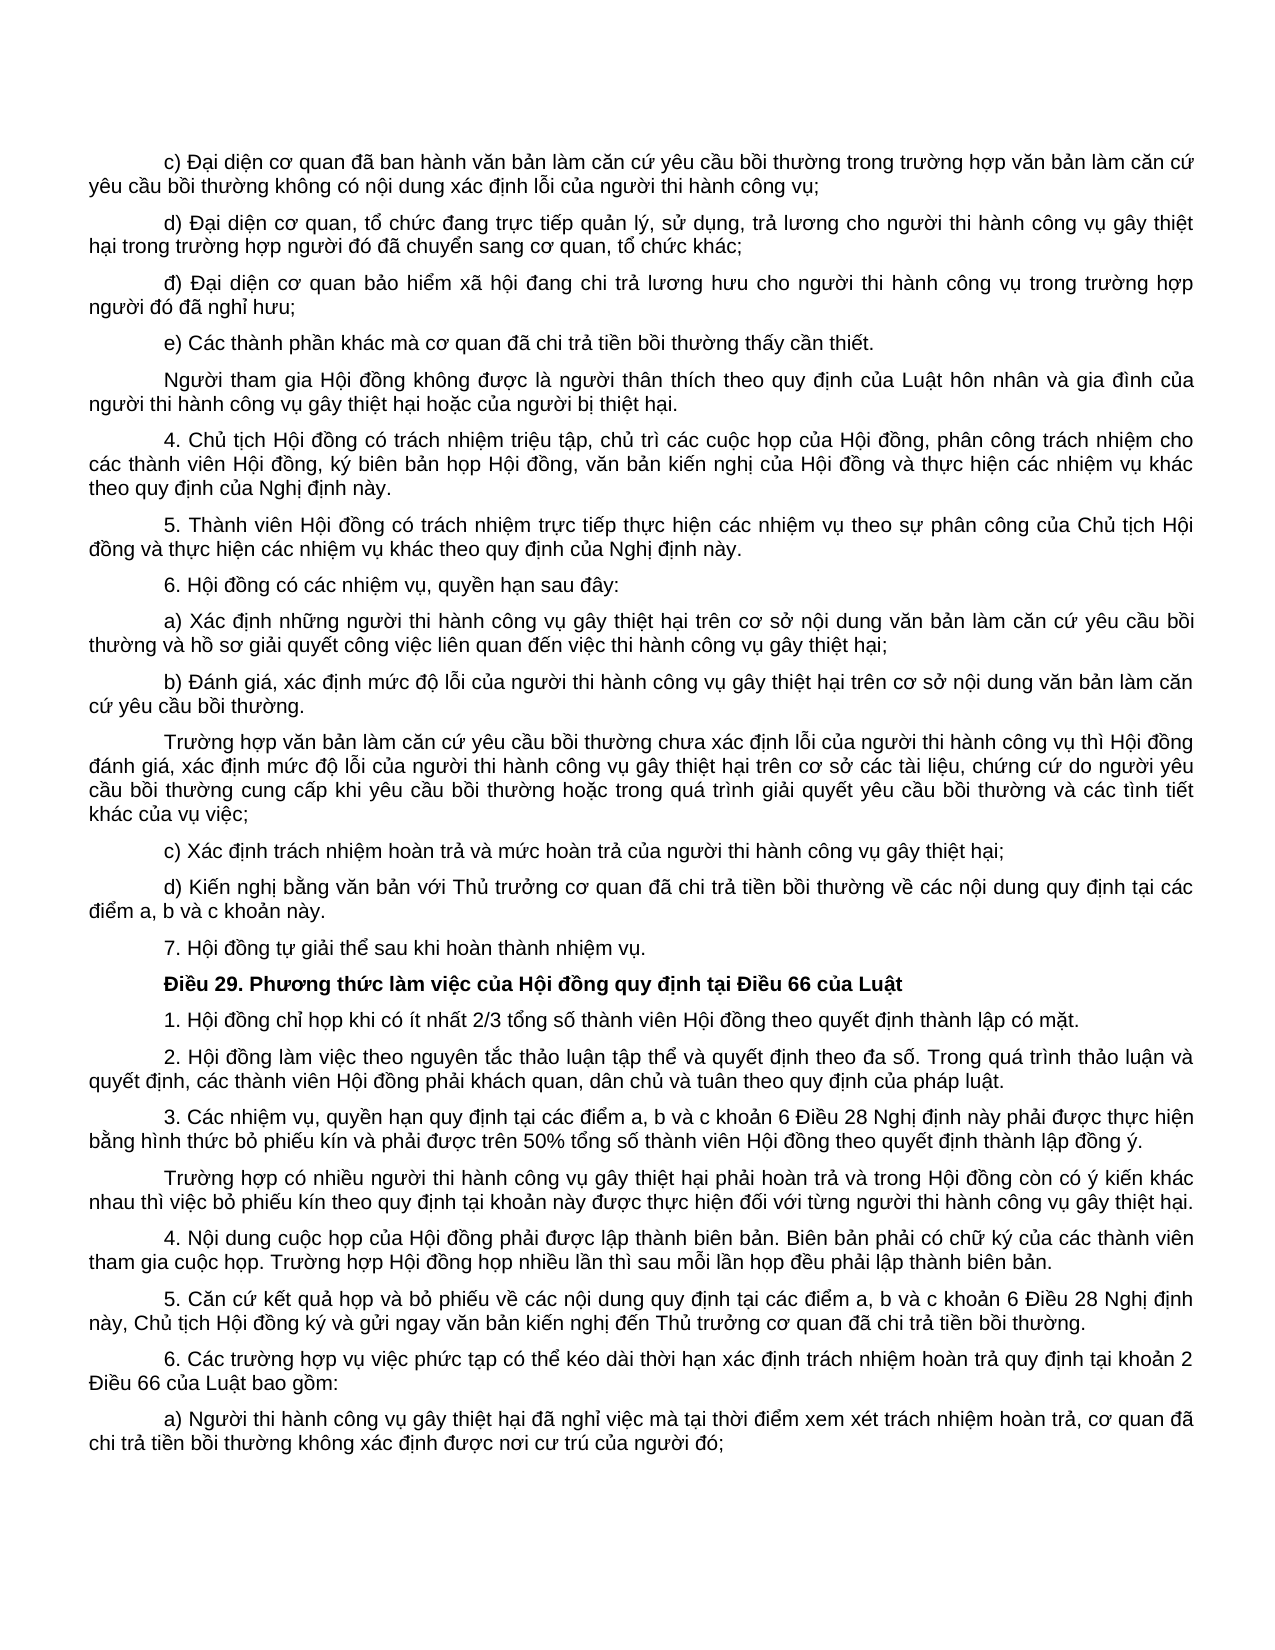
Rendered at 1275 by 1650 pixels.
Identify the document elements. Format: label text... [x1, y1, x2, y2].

text 1. Hội đồng chỉ họp khi có ít nhất 2/3 tổng số thành viên Hội đồng theo quyết định thành lập có mặt. [89, 1008, 1196, 1032]
text Người tham gia Hội đồng không được là người thân thích theo quy định của Luật hôn nhân và gia đình của người thi hành công vụ gây thiệt hại hoặc của người bị thiệt hại. [89, 368, 1196, 416]
text 6. Hội đồng có các nhiệm vụ, quyền hạn sau đây: [89, 573, 1196, 597]
text 3. Các nhiệm vụ, quyền hạn quy định tại các điểm a, b và c khoản 6 Điều 28 Nghị định này phải được thực hiện bằng hình thức bỏ phiếu kín và phải được trên 50% tổng số thành viên Hội đồng theo quyết định thành lập đồng ý. [89, 1105, 1196, 1153]
text b) Đánh giá, xác định mức độ lỗi của người thi hành công vụ gây thiệt hại trên cơ sở nội dung văn bản làm căn cứ yêu cầu bồi thường. [89, 670, 1196, 718]
text c) Xác định trách nhiệm hoàn trả và mức hoàn trả của người thi hành công vụ gây thiệt hại; [89, 838, 1196, 862]
text c) Đại diện cơ quan đã ban hành văn bản làm căn cứ yêu cầu bồi thường trong trường hợp văn bản làm căn cứ yêu cầu bồi thường không có nội dung xác định lỗi của người thi hành công vụ; [89, 150, 1196, 198]
text e) Các thành phần khác mà cơ quan đã chi trả tiền bồi thường thấy cần thiết. [89, 331, 1196, 355]
text Trường hợp có nhiều người thi hành công vụ gây thiệt hại phải hoàn trả và trong Hội đồng còn có ý kiến khác nhau thì việc bỏ phiếu kín theo quy định tại khoản này được thực hiện đối với từng người thi hành công vụ gây thiệt hại. [89, 1166, 1196, 1213]
text 4. Chủ tịch Hội đồng có trách nhiệm triệu tập, chủ trì các cuộc họp của Hội đồng, phân công trách nhiệm cho các thành viên Hội đồng, ký biên bản họp Hội đồng, văn bản kiến nghị của Hội đồng và thực hiện các nhiệm vụ khác theo quy định của Nghị định này. [89, 428, 1196, 500]
text 5. Thành viên Hội đồng có trách nhiệm trực tiếp thực hiện các nhiệm vụ theo sự phân công của Chủ tịch Hội đồng và thực hiện các nhiệm vụ khác theo quy định của Nghị định này. [89, 512, 1196, 560]
text a) Xác định những người thi hành công vụ gây thiệt hại trên cơ sở nội dung văn bản làm căn cứ yêu cầu bồi thường và hồ sơ giải quyết công việc liên quan đến việc thi hành công vụ gây thiệt hại; [89, 609, 1196, 657]
text 4. Nội dung cuộc họp của Hội đồng phải được lập thành biên bản. Biên bản phải có chữ ký của các thành viên tham gia cuộc họp. Trường hợp Hội đồng họp nhiều lần thì sau mỗi lần họp đều phải lập thành biên bản. [89, 1226, 1196, 1274]
text d) Kiến nghị bằng văn bản với Thủ trưởng cơ quan đã chi trả tiền bồi thường về các nội dung quy định tại các điểm a, b và c khoản này. [89, 875, 1196, 923]
text đ) Đại diện cơ quan bảo hiểm xã hội đang chi trả lương hưu cho người thi hành công vụ trong trường hợp người đó đã nghỉ hưu; [89, 271, 1196, 319]
text 2. Hội đồng làm việc theo nguyên tắc thảo luận tập thể và quyết định theo đa số. Trong quá trình thảo luận và quyết định, các thành viên Hội đồng phải khách quan, dân chủ và tuân theo quy định của pháp luật. [89, 1045, 1196, 1093]
text 7. Hội đồng tự giải thể sau khi hoàn thành nhiệm vụ. [89, 935, 1196, 959]
text a) Người thi hành công vụ gây thiệt hại đã nghỉ việc mà tại thời điểm xem xét trách nhiệm hoàn trả, cơ quan đã chi trả tiền bồi thường không xác định được nơi cư trú của người đó; [89, 1407, 1196, 1455]
text 5. Căn cứ kết quả họp và bỏ phiếu về các nội dung quy định tại các điểm a, b và c khoản 6 Điều 28 Nghị định này, Chủ tịch Hội đồng ký và gửi ngay văn bản kiến nghị đến Thủ trưởng cơ quan đã chi trả tiền bồi thường. [89, 1286, 1196, 1334]
text d) Đại diện cơ quan, tổ chức đang trực tiếp quản lý, sử dụng, trả lương cho người thi hành công vụ gây thiệt hại trong trường hợp người đó đã chuyển sang cơ quan, tổ chức khác; [89, 210, 1196, 258]
text Điều 29. Phương thức làm việc của Hội đồng quy định tại Điều 66 của Luật [89, 972, 1196, 996]
text 6. Các trường hợp vụ việc phức tạp có thể kéo dài thời hạn xác định trách nhiệm hoàn trả quy định tại khoản 2 Điều 66 của Luật bao gồm: [89, 1347, 1196, 1395]
text Trường hợp văn bản làm căn cứ yêu cầu bồi thường chưa xác định lỗi của người thi hành công vụ thì Hội đồng đánh giá, xác định mức độ lỗi của người thi hành công vụ gây thiệt hại trên cơ sở các tài liệu, chứng cứ do người yêu cầu bồi thường cung cấp khi yêu cầu bồi thường hoặc trong quá trình giải quyết yêu cầu bồi thường và các tình tiết khác của vụ việc; [89, 730, 1196, 826]
